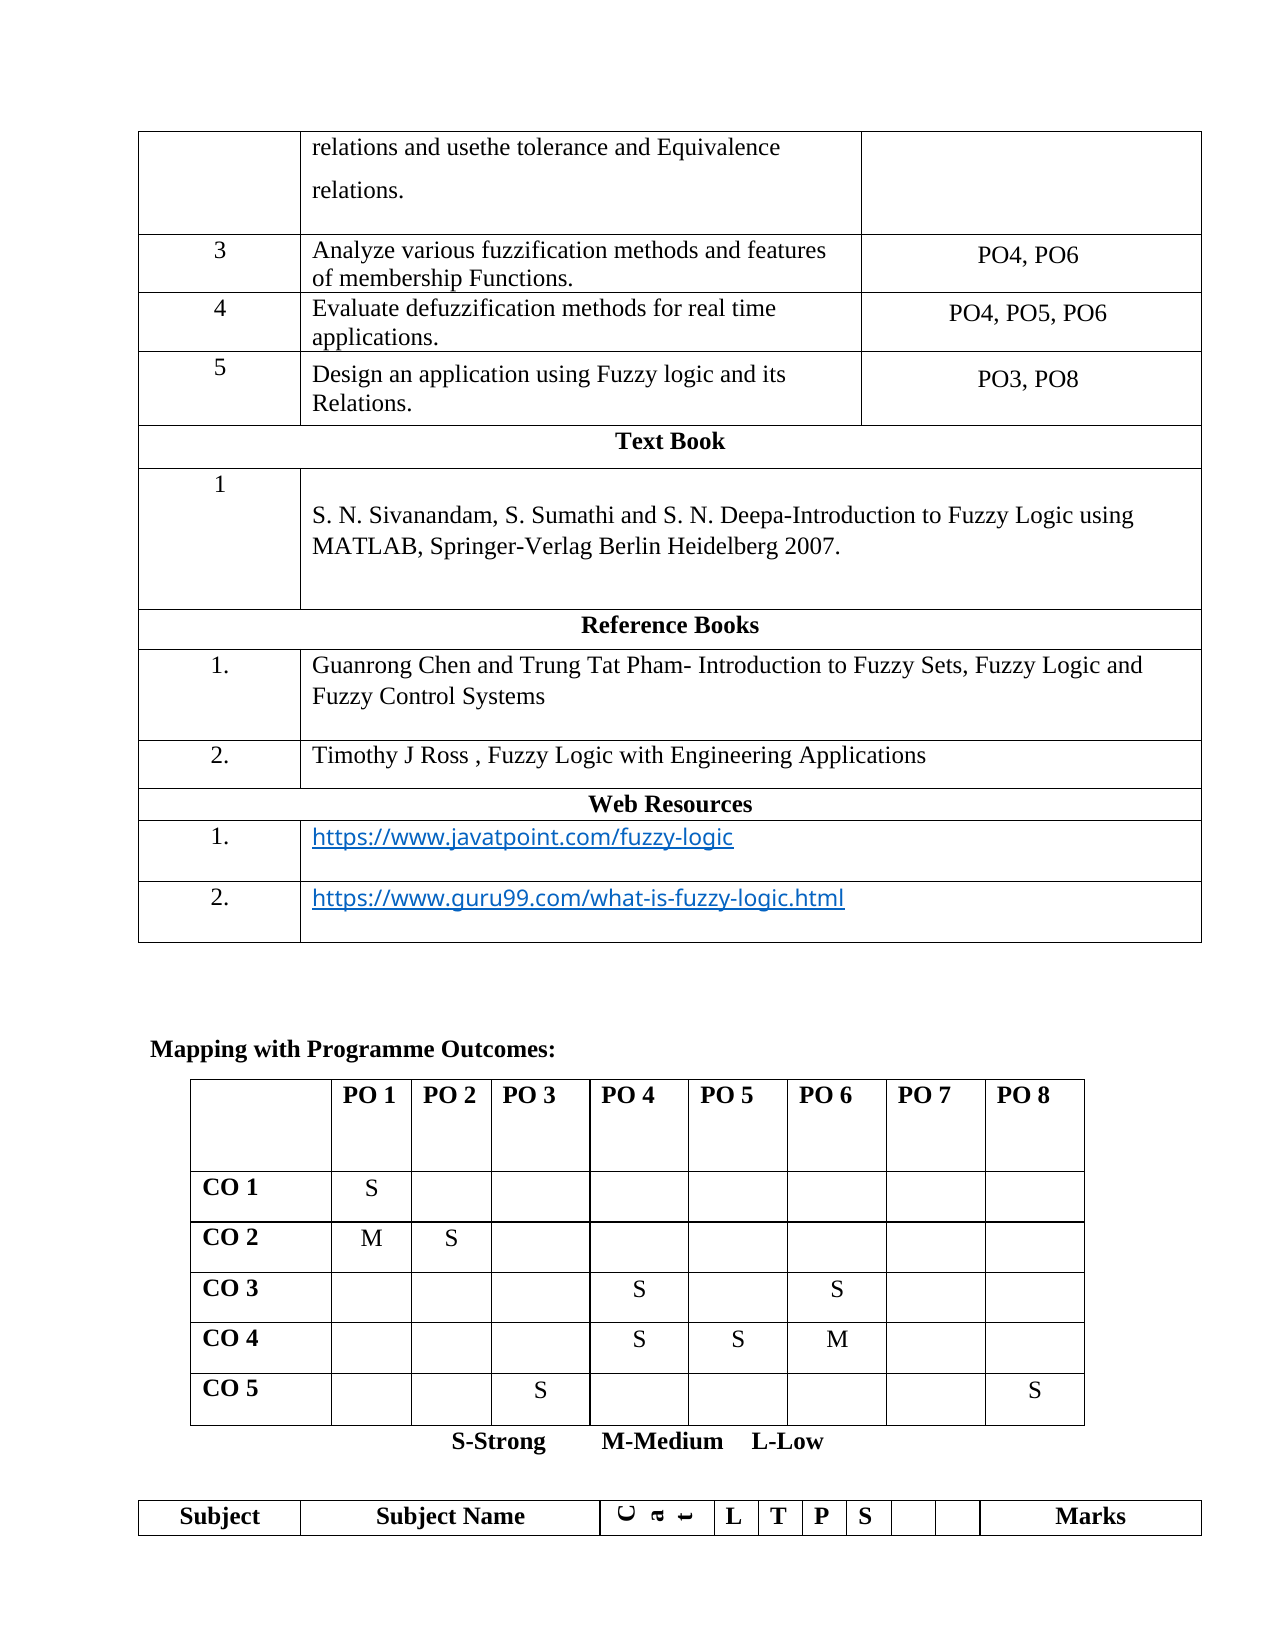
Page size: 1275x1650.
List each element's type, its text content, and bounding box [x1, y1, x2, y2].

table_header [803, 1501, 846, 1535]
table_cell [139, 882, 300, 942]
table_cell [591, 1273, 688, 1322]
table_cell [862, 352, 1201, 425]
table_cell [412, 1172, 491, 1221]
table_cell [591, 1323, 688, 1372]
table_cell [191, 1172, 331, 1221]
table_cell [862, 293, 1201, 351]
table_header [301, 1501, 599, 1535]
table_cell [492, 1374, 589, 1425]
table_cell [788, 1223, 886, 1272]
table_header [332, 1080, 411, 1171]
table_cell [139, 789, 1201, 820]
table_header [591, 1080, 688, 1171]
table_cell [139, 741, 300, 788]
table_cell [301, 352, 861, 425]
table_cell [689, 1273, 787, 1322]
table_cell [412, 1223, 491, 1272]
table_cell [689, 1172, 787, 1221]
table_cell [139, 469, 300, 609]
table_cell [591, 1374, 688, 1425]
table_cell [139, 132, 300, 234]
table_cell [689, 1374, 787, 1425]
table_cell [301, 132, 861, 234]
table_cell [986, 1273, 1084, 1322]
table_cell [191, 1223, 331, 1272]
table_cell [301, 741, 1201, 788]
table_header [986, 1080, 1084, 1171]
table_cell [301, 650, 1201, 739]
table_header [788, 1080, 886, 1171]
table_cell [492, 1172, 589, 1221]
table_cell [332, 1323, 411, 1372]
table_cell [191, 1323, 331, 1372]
text S-Strong M-Medium L-Low [150, 1426, 1125, 1455]
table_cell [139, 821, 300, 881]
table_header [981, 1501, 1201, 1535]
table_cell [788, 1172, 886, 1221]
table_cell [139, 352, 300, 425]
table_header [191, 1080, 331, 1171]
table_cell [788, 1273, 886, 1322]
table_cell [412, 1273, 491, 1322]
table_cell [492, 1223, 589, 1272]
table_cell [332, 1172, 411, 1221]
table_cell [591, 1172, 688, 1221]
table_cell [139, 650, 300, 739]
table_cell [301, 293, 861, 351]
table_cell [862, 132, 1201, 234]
text Mapping with Programme Outcomes: [150, 1034, 1125, 1063]
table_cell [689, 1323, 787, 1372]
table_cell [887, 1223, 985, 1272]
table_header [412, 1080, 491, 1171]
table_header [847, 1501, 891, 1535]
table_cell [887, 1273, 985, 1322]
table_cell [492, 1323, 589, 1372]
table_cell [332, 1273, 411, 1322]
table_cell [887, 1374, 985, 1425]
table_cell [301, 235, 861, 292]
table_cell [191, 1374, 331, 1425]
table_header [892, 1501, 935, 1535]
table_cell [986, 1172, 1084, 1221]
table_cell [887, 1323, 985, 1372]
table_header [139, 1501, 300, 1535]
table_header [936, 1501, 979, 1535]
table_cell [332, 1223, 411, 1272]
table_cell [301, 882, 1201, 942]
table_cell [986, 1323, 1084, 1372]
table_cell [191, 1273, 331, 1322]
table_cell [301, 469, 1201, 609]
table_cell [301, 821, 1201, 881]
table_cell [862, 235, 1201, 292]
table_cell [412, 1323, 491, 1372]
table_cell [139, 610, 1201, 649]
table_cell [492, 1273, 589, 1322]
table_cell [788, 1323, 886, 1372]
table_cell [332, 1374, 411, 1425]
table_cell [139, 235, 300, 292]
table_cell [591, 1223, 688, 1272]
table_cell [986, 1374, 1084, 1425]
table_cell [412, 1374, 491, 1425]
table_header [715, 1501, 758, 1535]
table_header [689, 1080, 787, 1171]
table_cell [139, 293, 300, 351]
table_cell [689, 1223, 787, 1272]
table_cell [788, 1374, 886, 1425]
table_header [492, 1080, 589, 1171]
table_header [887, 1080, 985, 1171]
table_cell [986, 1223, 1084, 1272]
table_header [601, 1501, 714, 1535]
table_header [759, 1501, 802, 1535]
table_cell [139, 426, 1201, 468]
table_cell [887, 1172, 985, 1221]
